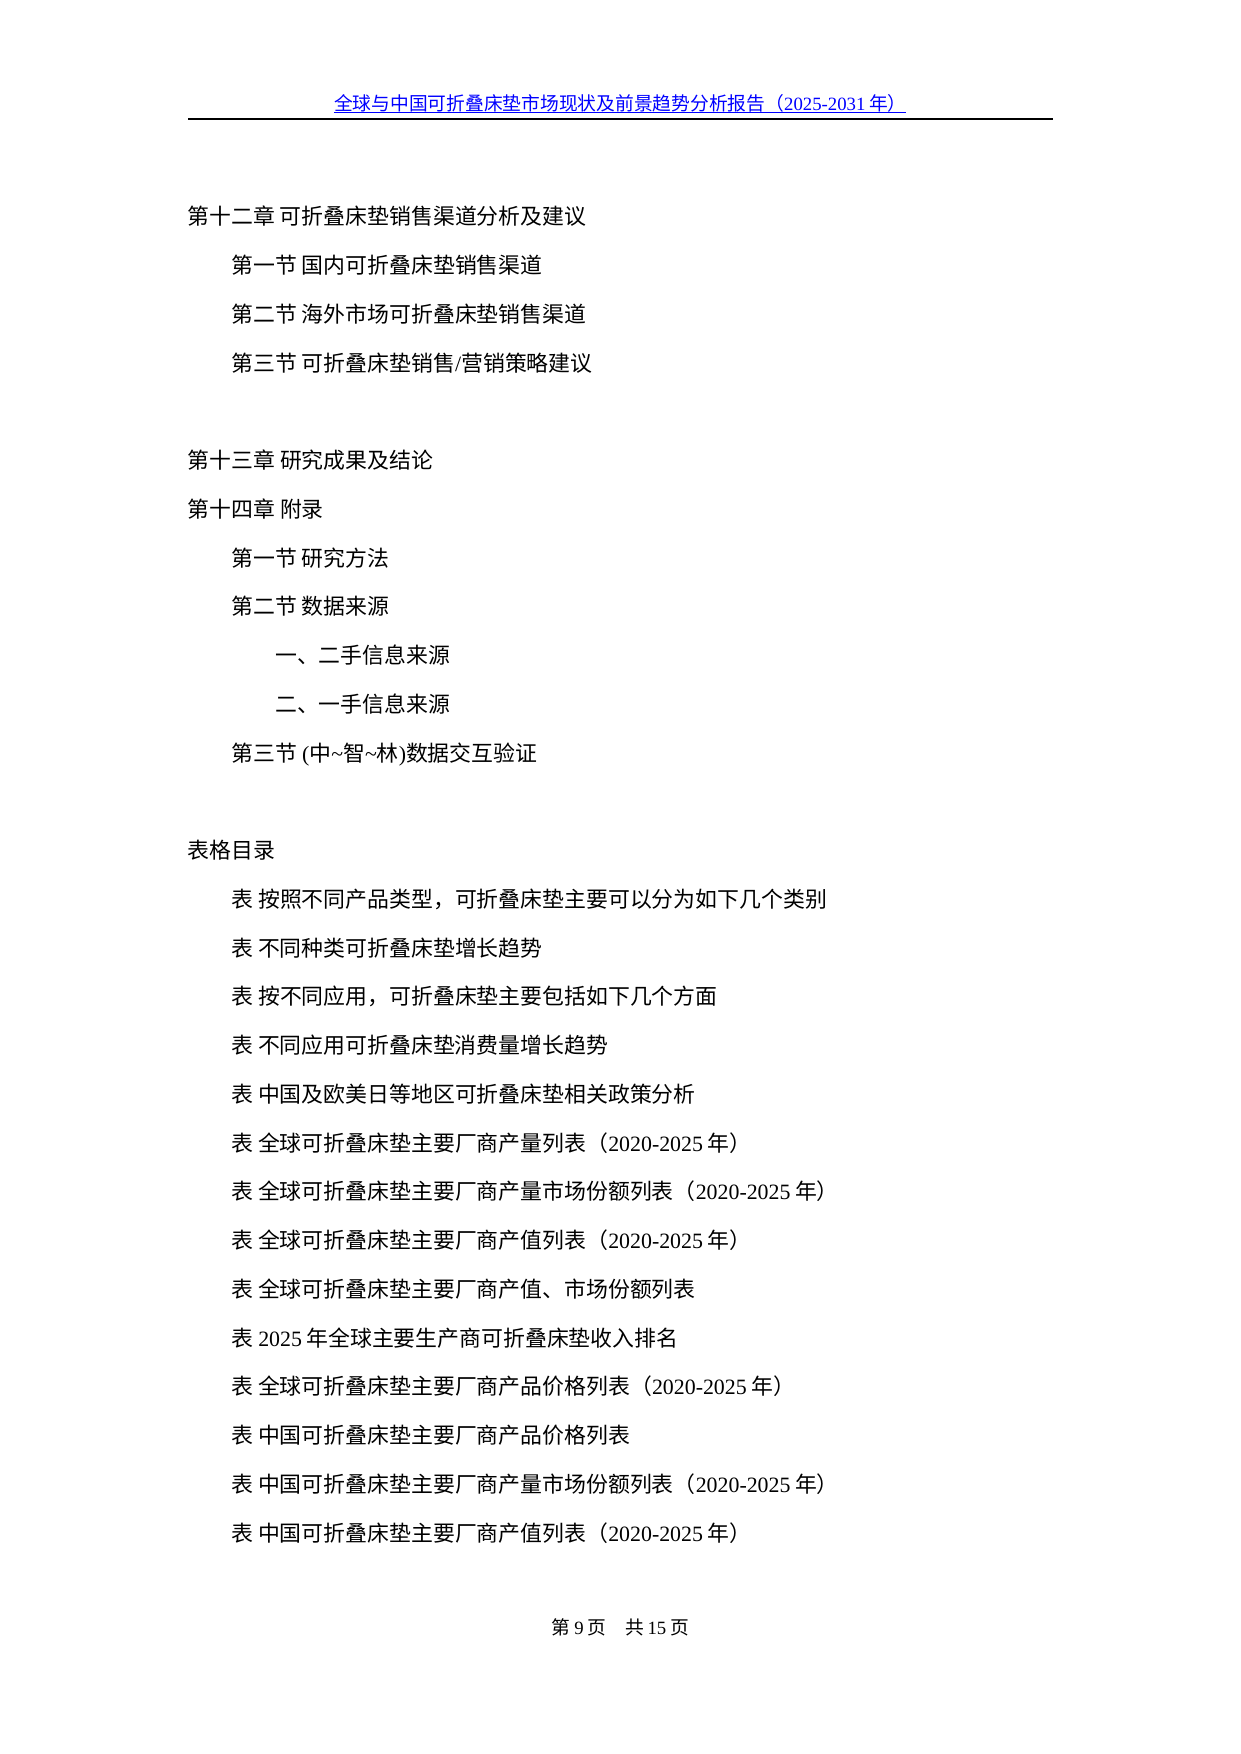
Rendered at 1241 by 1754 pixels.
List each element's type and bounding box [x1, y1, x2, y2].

text [187, 150, 1053, 1548]
